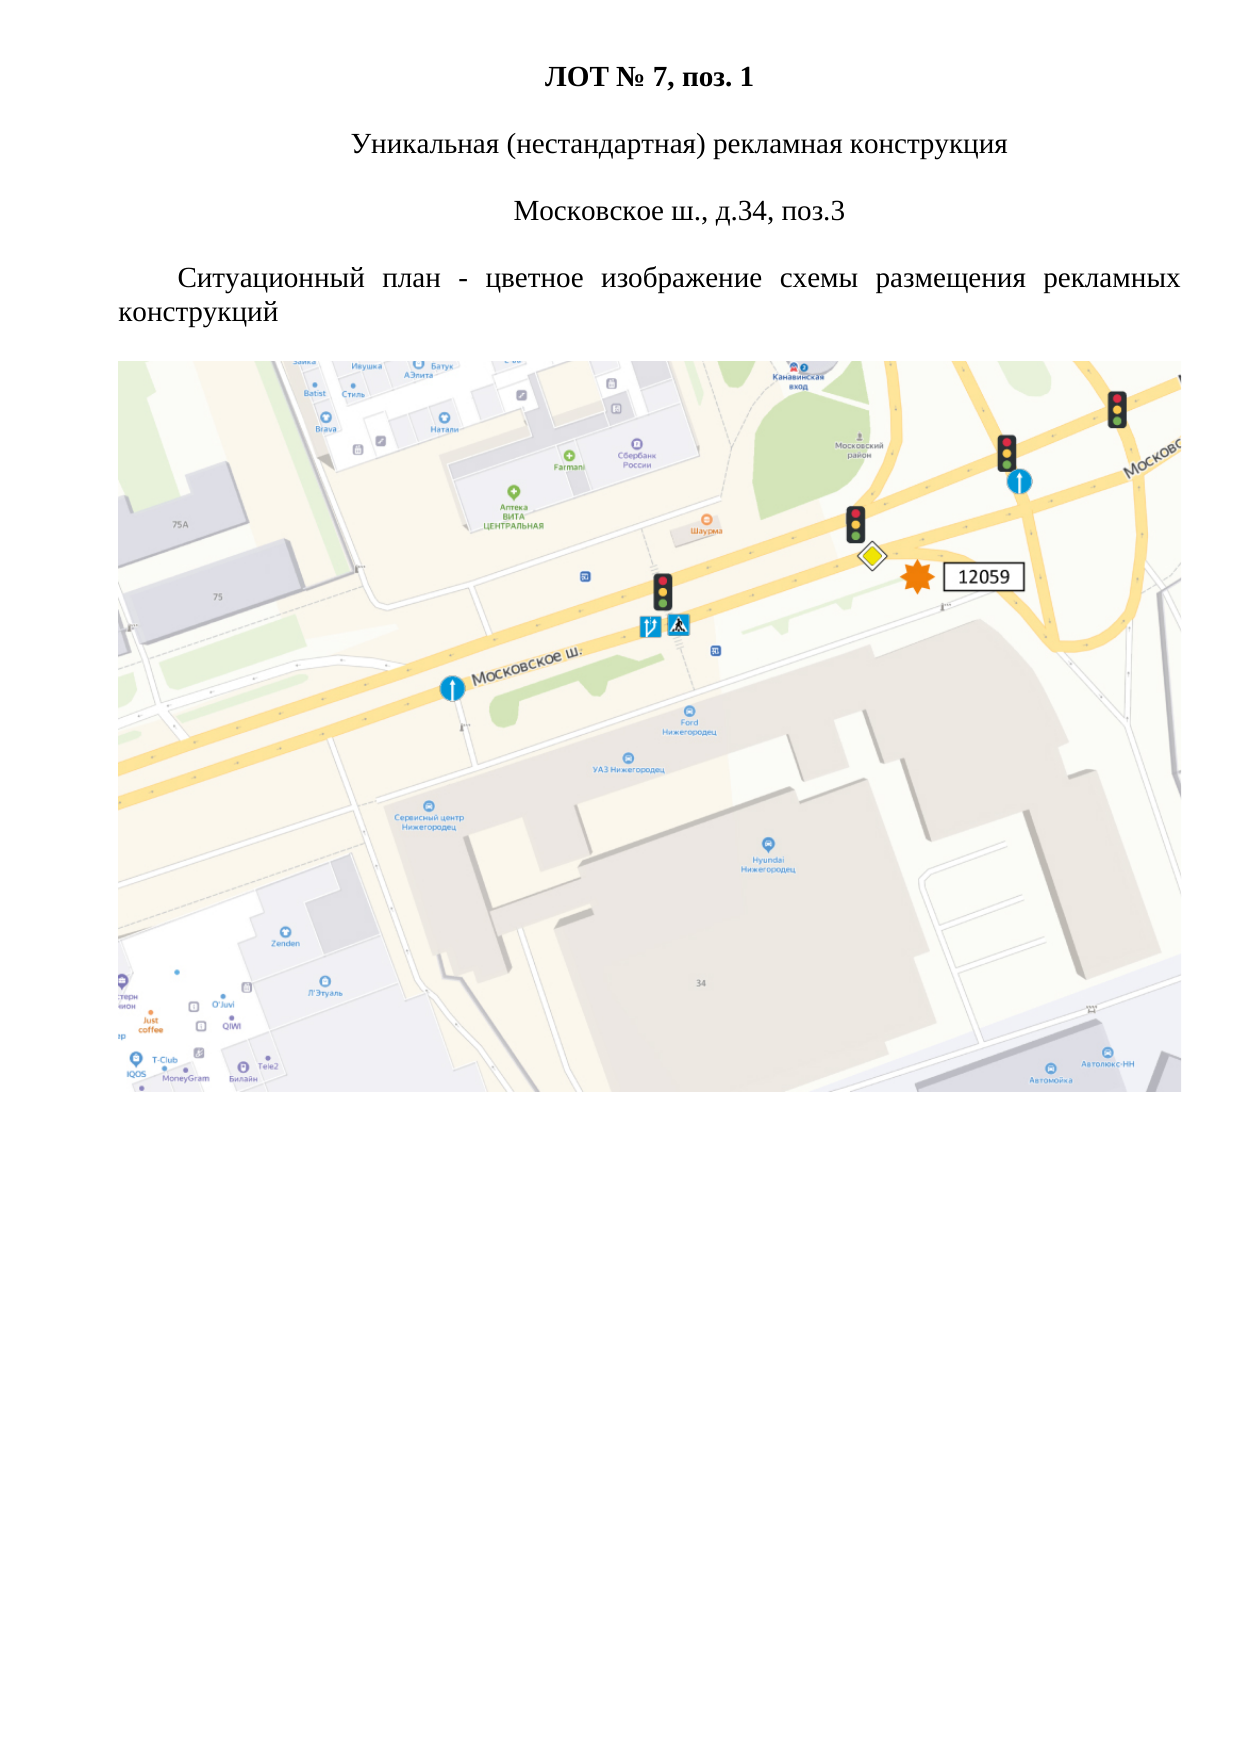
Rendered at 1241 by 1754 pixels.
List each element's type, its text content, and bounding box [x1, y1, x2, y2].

text Ситуационный план - цветное изображение схемы размещения рекламных конструкций [118, 260, 1181, 327]
picture [118, 361, 1182, 1092]
text Уникальная (нестандартная) рекламная конструкция [118, 126, 1181, 160]
text ЛОТ № 7, поз. 1 [118, 59, 1181, 93]
text Московское ш., д.34, поз.3 [118, 193, 1181, 227]
